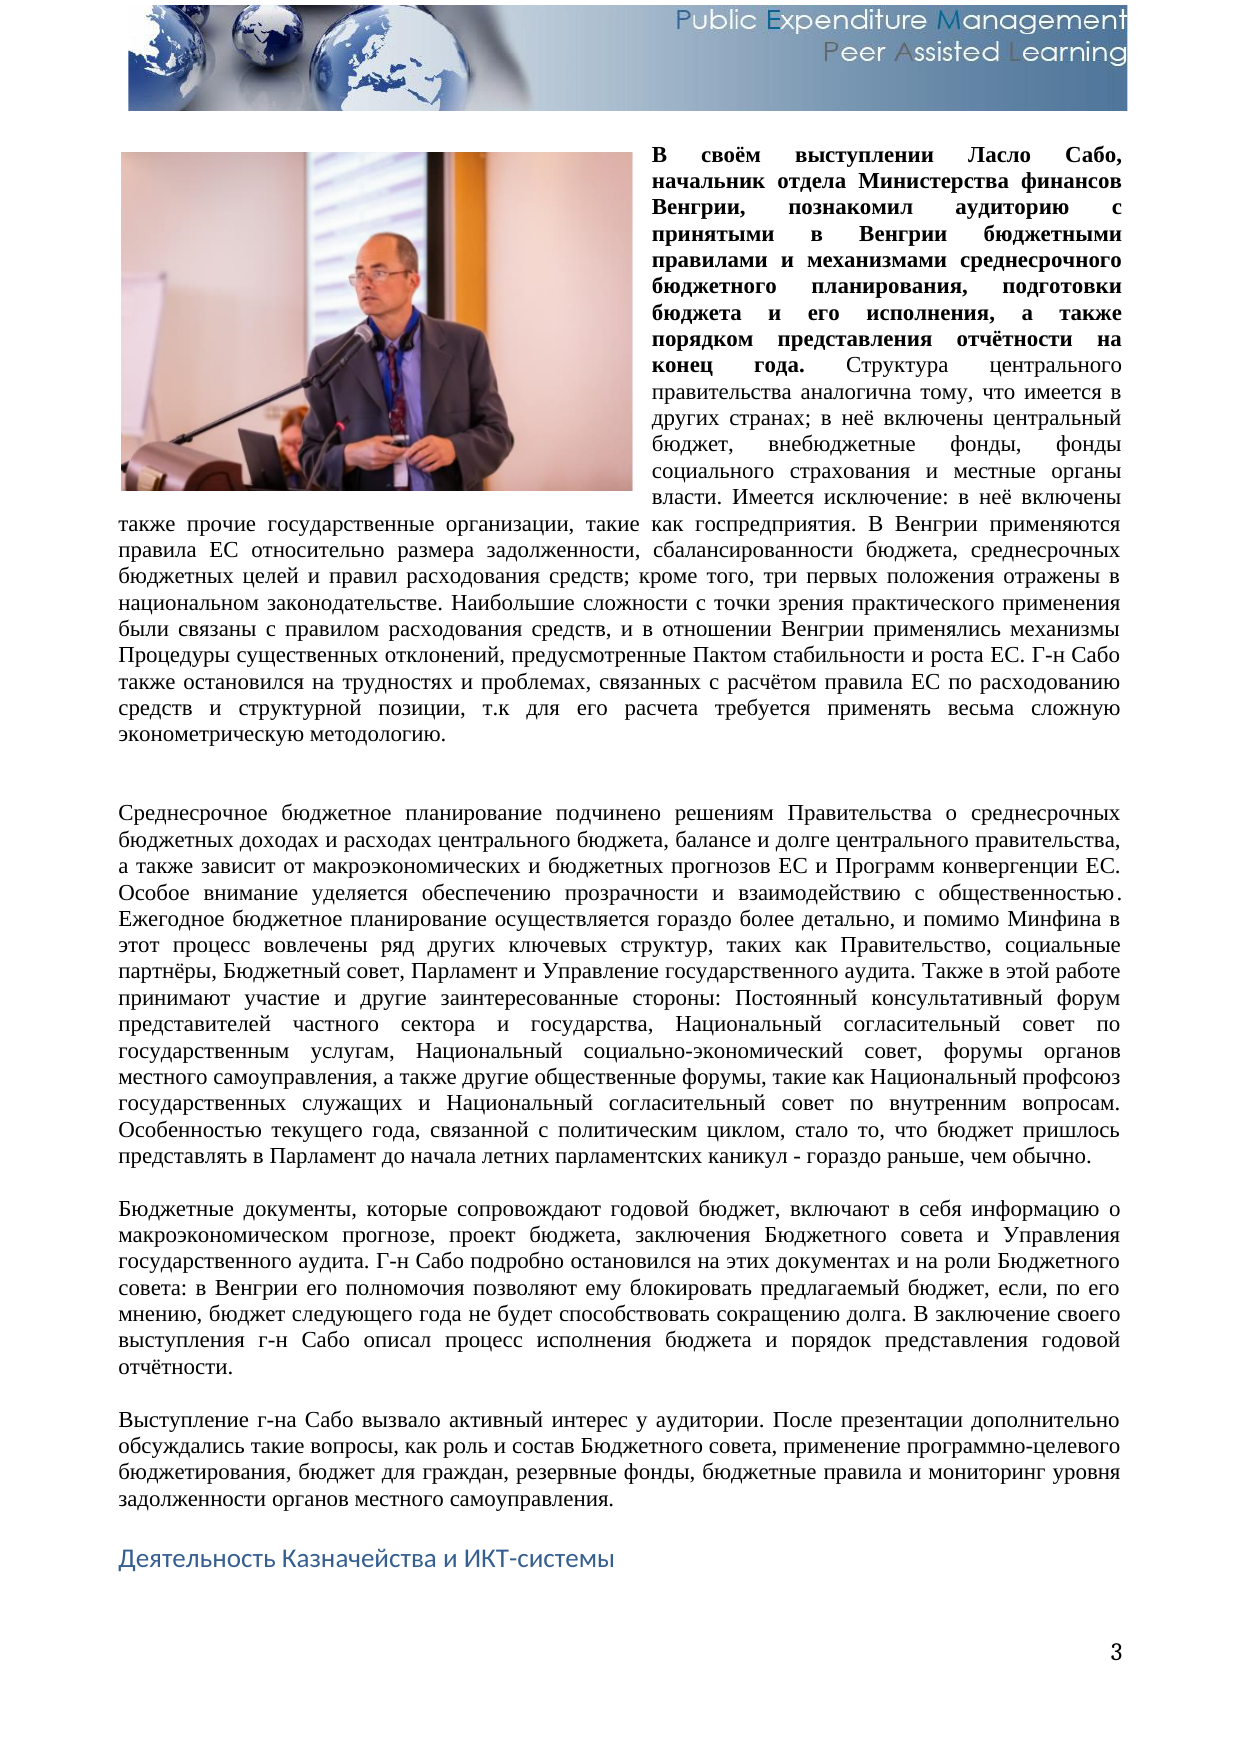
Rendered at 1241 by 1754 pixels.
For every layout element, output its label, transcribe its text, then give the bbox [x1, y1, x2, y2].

picture [121, 152, 633, 491]
text Выступление г-на Сабо вызвало активный интерес у аудитории. После презентации дополнительно обсуждались такие вопросы, как роль и состав Бюджетного совета, применение программно-целевого бюджетирования, бюджет для граждан, резервные фонды, бюджетные правила и мониторинг уровня задолженности органов местного самоуправления. [118, 1406, 1122, 1511]
text Среднесрочное бюджетное планирование подчинено решениям Правительства о среднесрочных бюджетных доходах и расходах центрального бюджета, балансе и долге центрального правительства, а также зависит от макроэкономических и бюджетных прогнозов ЕС и Программ конвергенции ЕС. Особое внимание уделяется обеспечению прозрачности и взаимодействию с общественностью. Ежегодное бюджетное планирование осуществляется гораздо более детально, и помимо Минфина в этот процесс вовлечены ряд других ключевых структур, таких как Правительство, социальные партнёры, Бюджетный совет, Парламент и Управление государственного аудита. Также в этой работе принимают участие и другие заинтересованные стороны: Постоянный консультативный форум представителей частного сектора и государства, Национальный согласительный совет по государственным услугам, Национальный социально-экономический совет, форумы органов местного самоуправления, а также другие общественные форумы, такие как Национальный профсоюз государственных служащих и Национальный согласительный совет по внутренним вопросам. Особенностью текущего года, связанной с политическим циклом, стало то, что бюджет пришлось представлять в Парламент до начала летних парламентских каникул - гораздо раньше, чем обычно. [118, 799, 1122, 1168]
text Бюджетные документы, которые сопровождают годовой бюджет, включают в себя информацию о макроэкономическом прогнозе, проект бюджета, заключения Бюджетного совета и Управления государственного аудита. Г-н Сабо подробно остановился на этих документах и на роли Бюджетного совета: в Венгрии его полномочия позволяют ему блокировать предлагаемый бюджет, если, по его мнению, бюджет следующего года не будет способствовать сокращению долга. В заключение своего выступления г-н Сабо описал процесс исполнения бюджета и порядок представления годовой отчётности. [118, 1195, 1122, 1379]
subtitle Деятельность Казначейства и ИКТ-системы [118, 1542, 1122, 1574]
